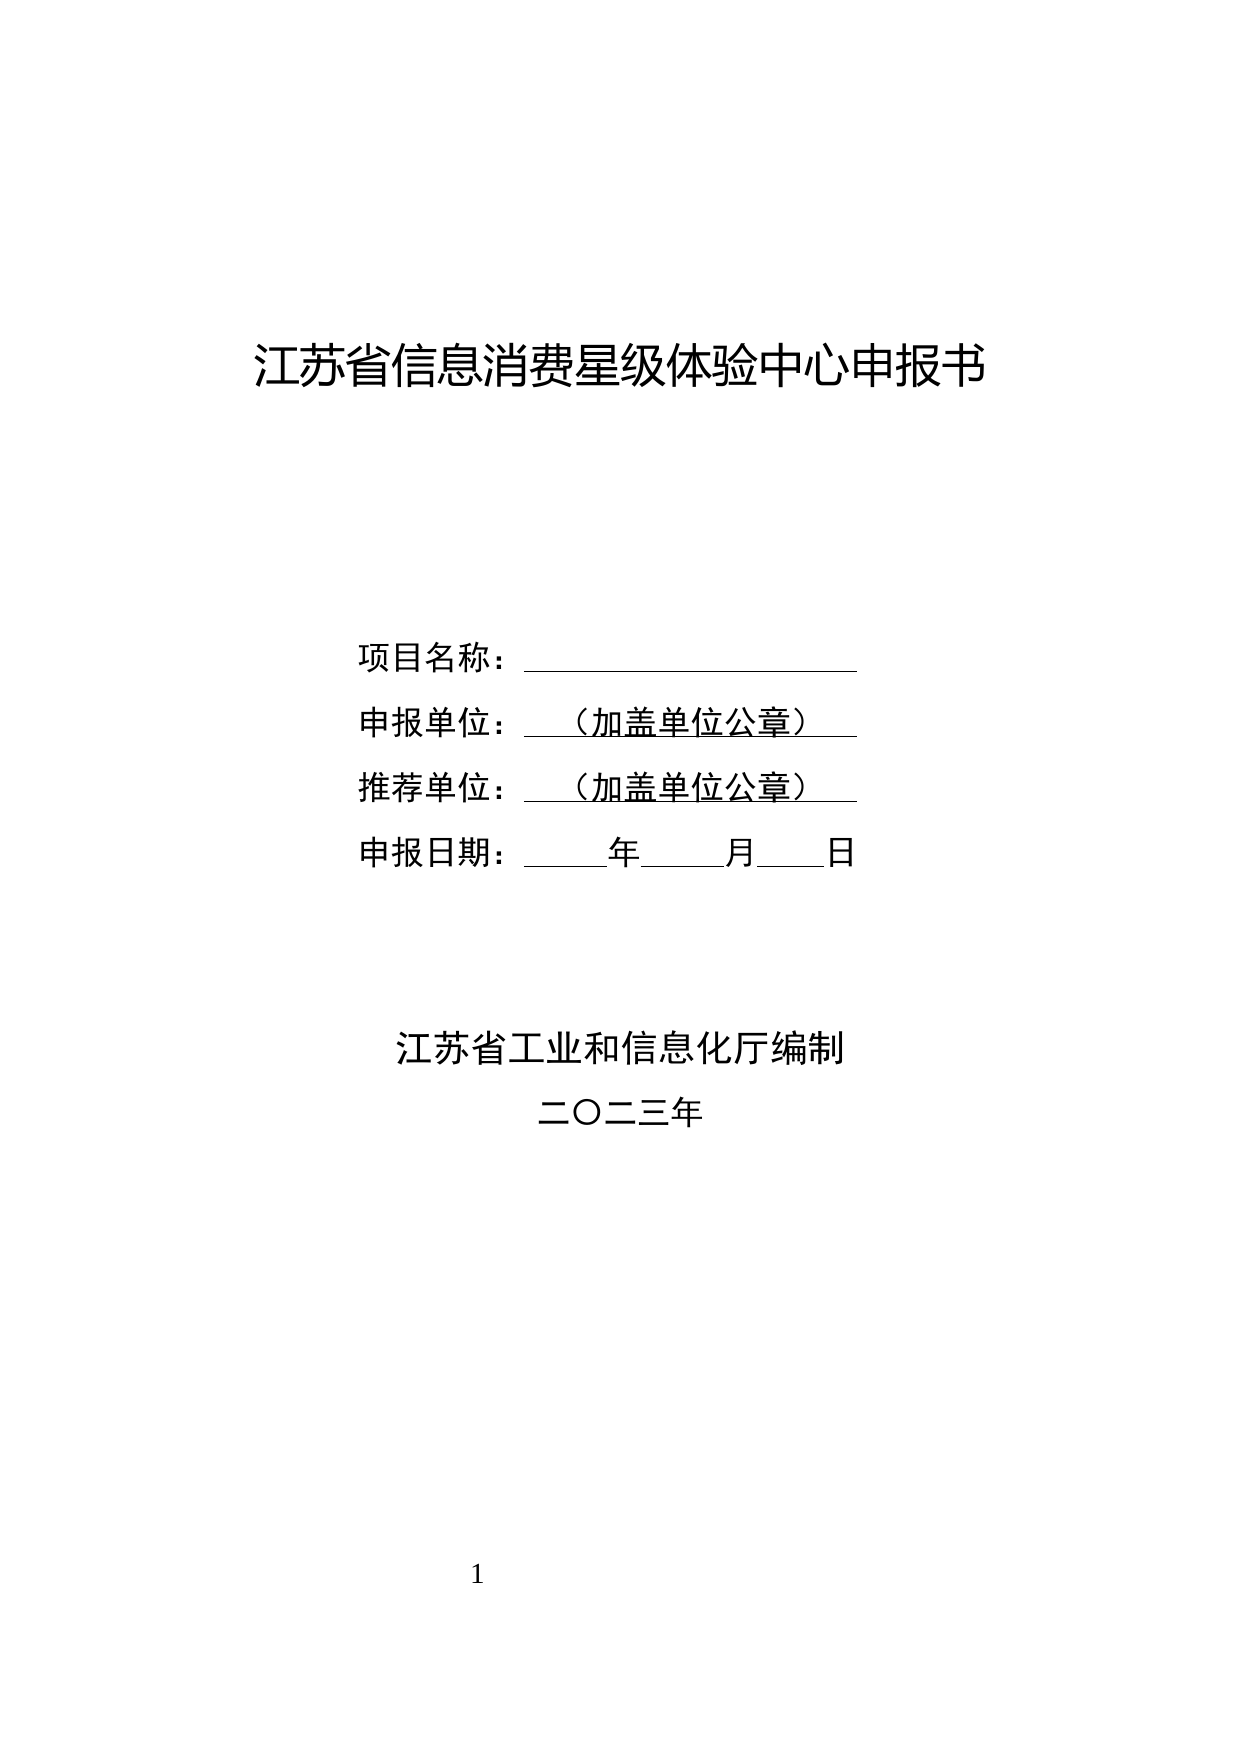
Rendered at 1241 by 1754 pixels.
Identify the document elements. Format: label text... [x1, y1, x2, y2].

text 推荐单位： （加盖单位公章） [165, 753, 1075, 818]
text 二〇二三年 [165, 1078, 1075, 1143]
text 申报日期： 年 月 日 [165, 818, 1075, 883]
text 项目名称： [165, 623, 1075, 688]
text 江苏省工业和信息化厅编制 [165, 1013, 1075, 1078]
text 江苏省信息消费星级体验中心申报书 [165, 330, 1075, 395]
text 申报单位： （加盖单位公章） [165, 688, 1075, 753]
